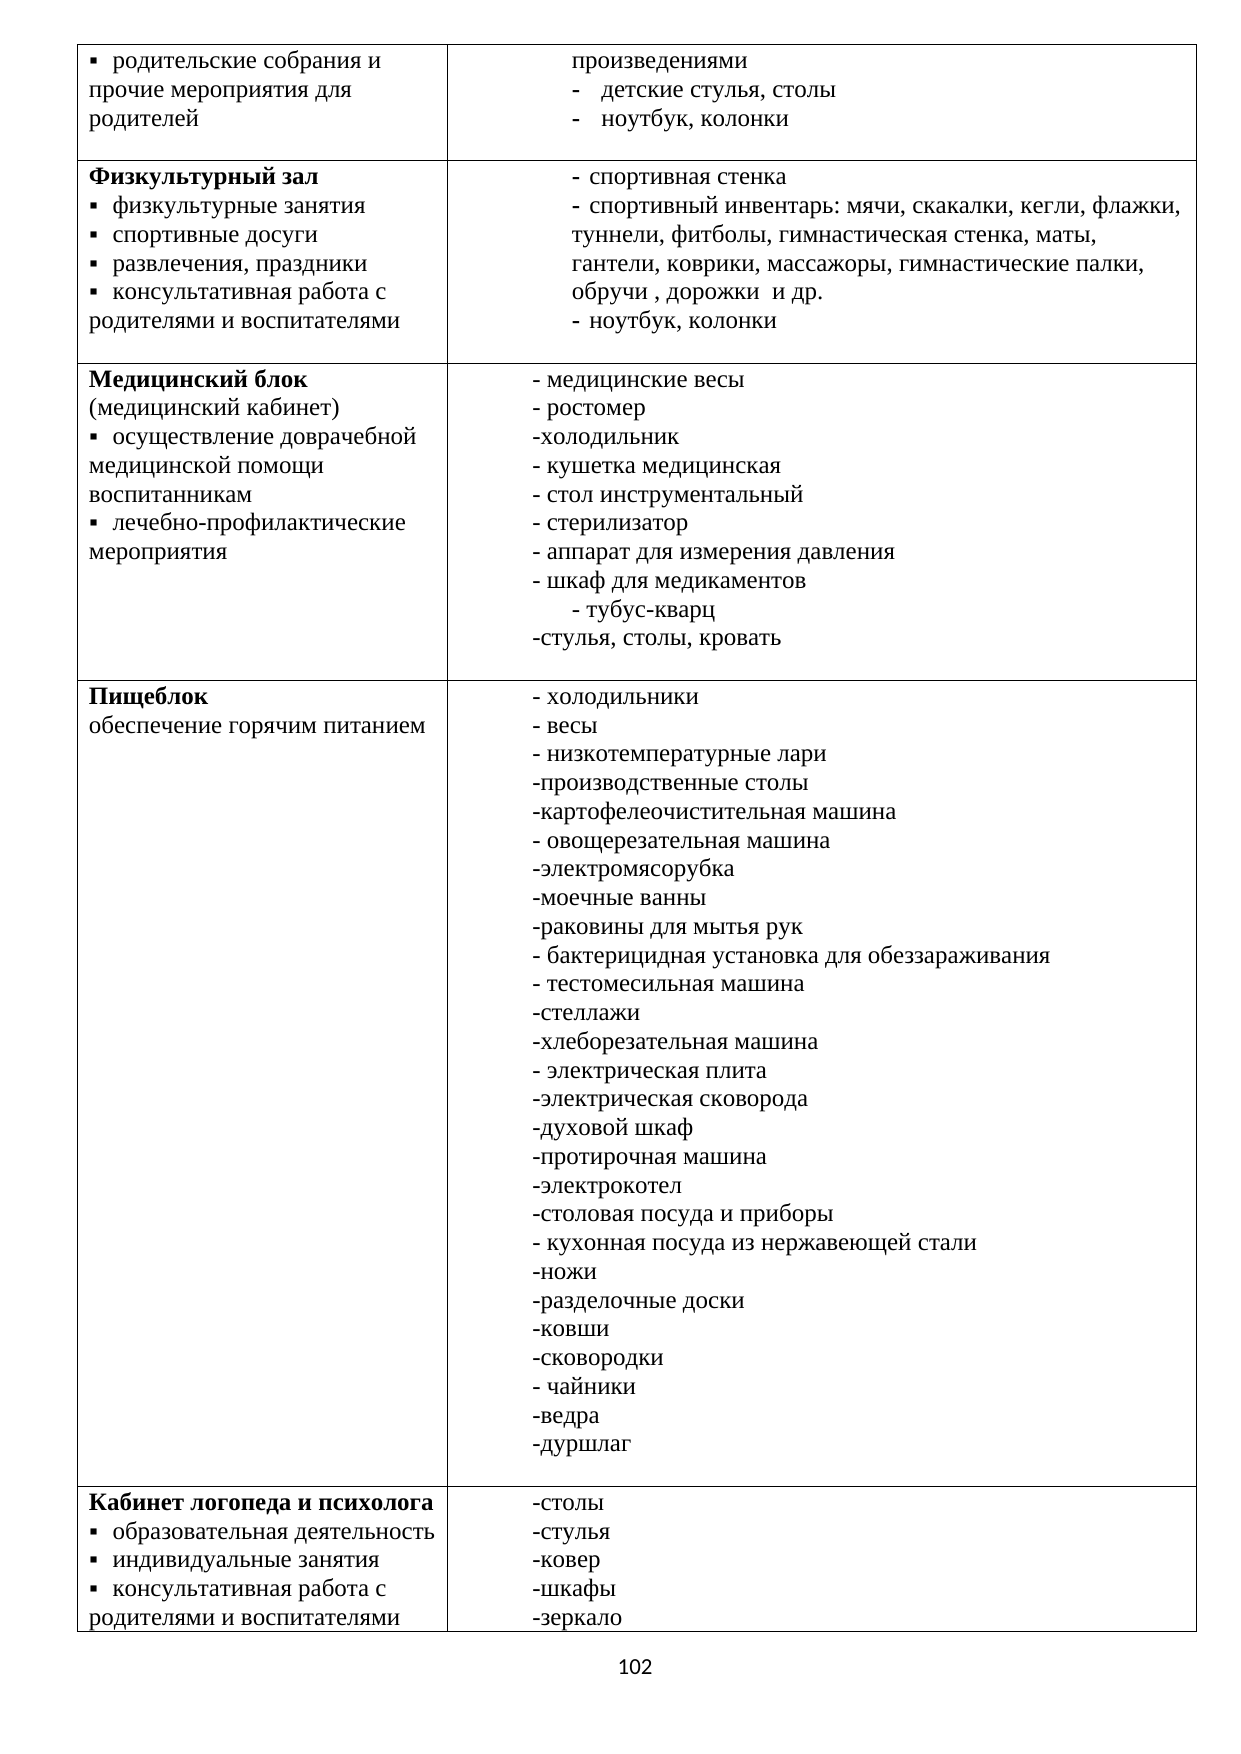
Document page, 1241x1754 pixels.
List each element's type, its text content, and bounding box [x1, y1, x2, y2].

table_cell Физкультурный зал физкультурные занятия спортивные досуги развлечения, праздники консультативная работа с родителями и воспитателями [78, 161, 447, 363]
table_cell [448, 1487, 1196, 1631]
table_cell Медицинский блок (медицинский кабинет) осуществление доврачебной медицинской помощи воспитанникам лечебно-профилактические мероприятия [78, 364, 447, 680]
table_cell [78, 45, 447, 160]
table_cell - медицинские весы - ростомер -холодильник - кушетка медицинская - стол инструментальный - стерилизатор - аппарат для измерения давления - шкаф для медикаментов - тубус-кварц -стулья, столы, кровать [448, 364, 1196, 680]
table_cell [78, 1487, 447, 1631]
table_cell Пищеблок обеспечение горячим питанием [78, 681, 447, 1486]
table_cell спортивная стенка спортивный инвентарь: мячи, скакалки, кегли, флажки, туннели, фитболы, гимнастическая стенка, маты, гантели, коврики, массажоры, гимнастические палки, обручи , дорожки и др. ноутбук, колонки [448, 161, 1196, 363]
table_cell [448, 45, 1196, 160]
table_cell - холодильники - весы - низкотемпературные лари -производственные столы -картофелеочистительная машина - овощерезательная машина -электромясорубка -моечные ванны -раковины для мытья рук - бактерицидная установка для обеззараживания - тестомесильная машина -стеллажи -хлеборезательная машина - электрическая плита -электрическая сковорода -духовой шкаф -протирочная машина -электрокотел -столовая посуда и приборы - кухонная посуда из нержавеющей стали -ножи -разделочные доски -ковши -сковородки - чайники -ведра -дуршлаг [448, 681, 1196, 1486]
